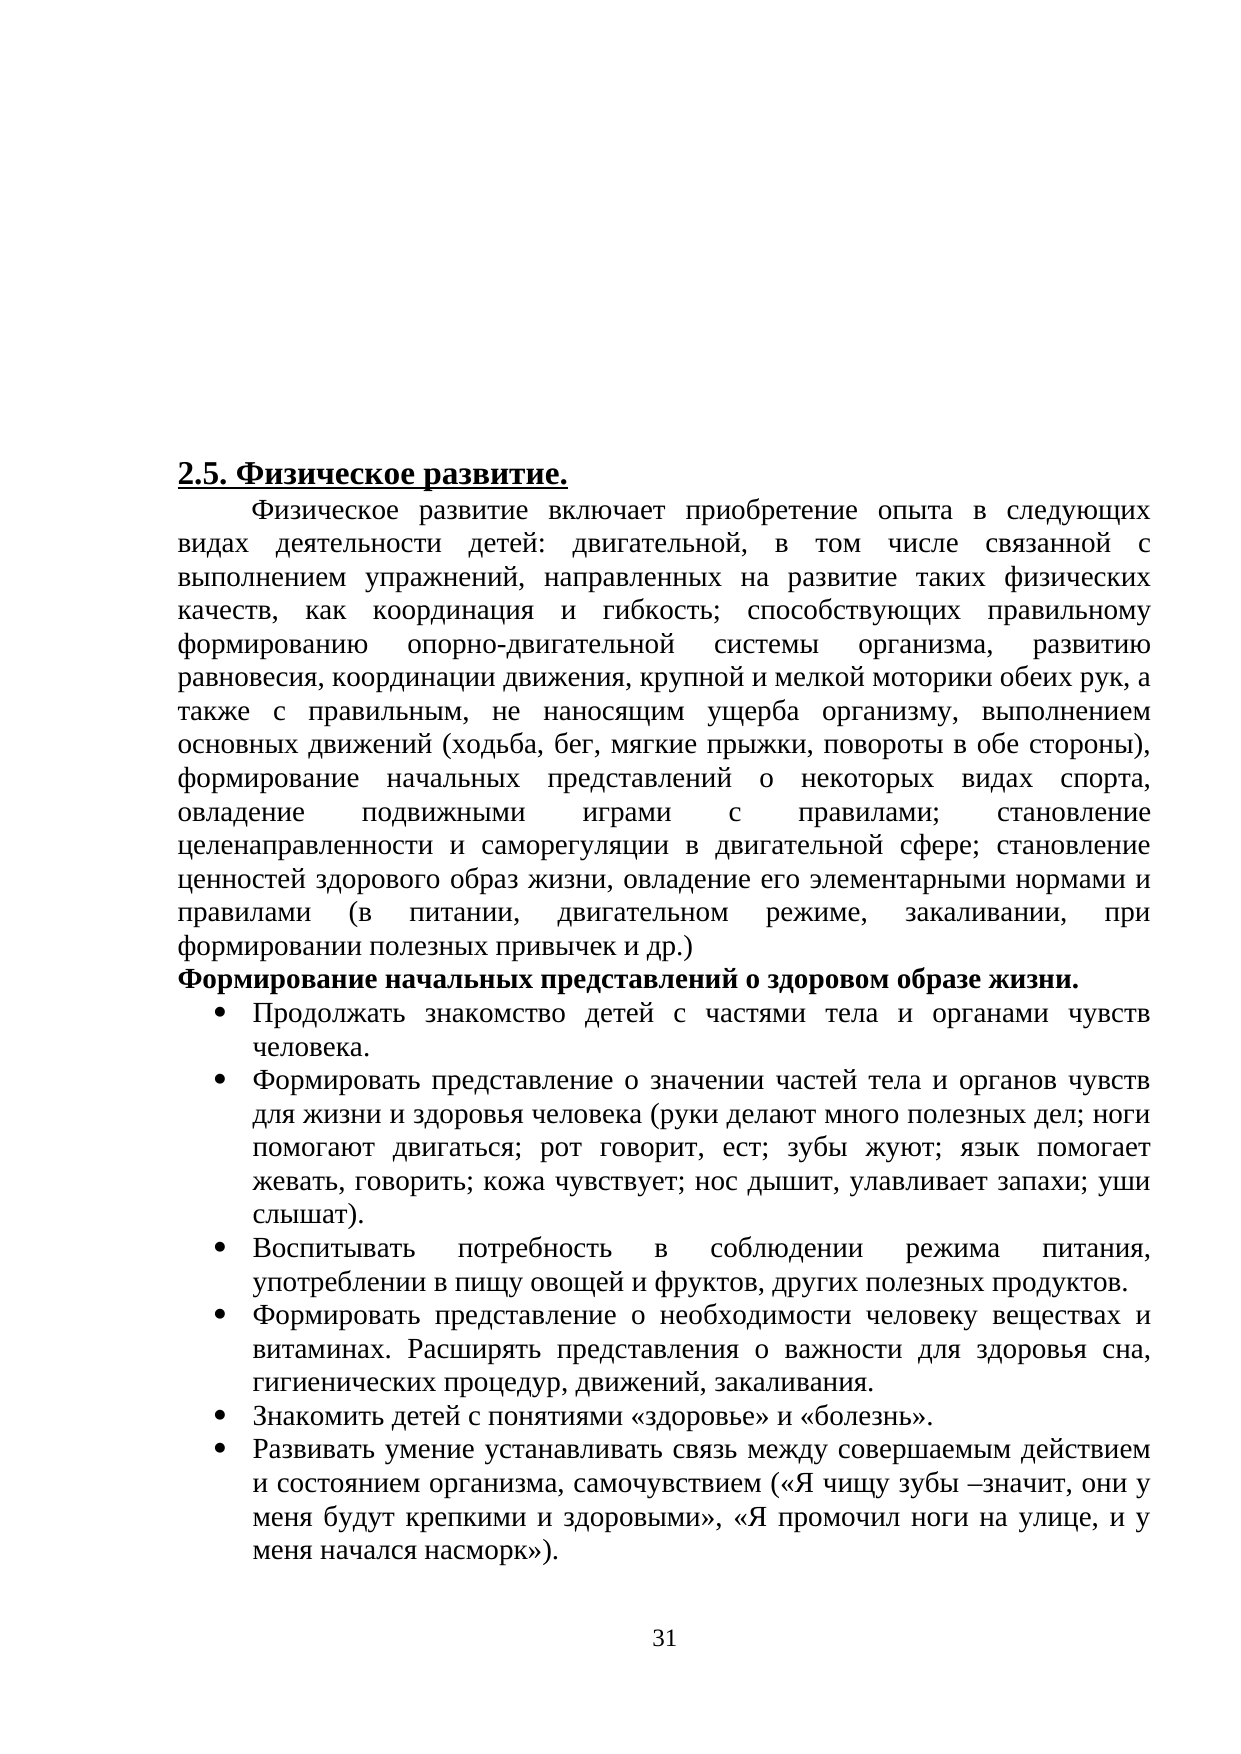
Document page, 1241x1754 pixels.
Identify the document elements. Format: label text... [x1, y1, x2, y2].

text 2.5. Физическое развитие. [177, 453, 1152, 492]
list Развивать умение устанавливать связь между совершаемым действием и состоянием организма, самочувствием («Я чищу зубы –значит, они у меня будут крепкими и здоровыми», «Я промочил ноги на улице, и у меня начался насморк»). [215, 1432, 1152, 1566]
list Воспитывать потребность в соблюдении режима питания, употреблении в пищу овощей и фруктов, других полезных продуктов. [215, 1230, 1152, 1297]
list Продолжать знакомство детей с частями тела и органами чувств человека. [215, 995, 1152, 1062]
text Физическое развитие включает приобретение опыта в следующих видах деятельности детей: двигательной, в том числе связанной с выполнением упражнений, направленных на развитие таких физических качеств, как координация и гибкость; способствующих правильному формированию опорно-двигательной системы организма, развитию равновесия, координации движения, крупной и мелкой моторики обеих рук, а также с правильным, не наносящим ущерба организму, выполнением основных движений (ходьба, бег, мягкие прыжки, повороты в обе стороны), формирование начальных представлений о некоторых видах спорта, овладение подвижными играми с правилами; становление целенаправленности и саморегуляции в двигательной сфере; становление ценностей здорового образ жизни, овладение его элементарными нормами и правилами (в питании, двигательном режиме, закаливании, при формировании полезных привычек и др.) [177, 492, 1152, 961]
list Знакомить детей с понятиями «здоровье» и «болезнь». [215, 1398, 1152, 1432]
list Формировать представление о необходимости человеку веществах и витаминах. Расширять представления о важности для здоровья сна, гигиенических процедур, движений, закаливания. [215, 1297, 1152, 1398]
text Формирование начальных представлений о здоровом образе жизни. [177, 961, 1152, 995]
list Формировать представление о значении частей тела и органов чувств для жизни и здоровья человека (руки делают много полезных дел; ноги помогают двигаться; рот говорит, ест; зубы жуют; язык помогает жевать, говорить; кожа чувствует; нос дышит, улавливает запахи; уши слышат). [215, 1062, 1152, 1230]
